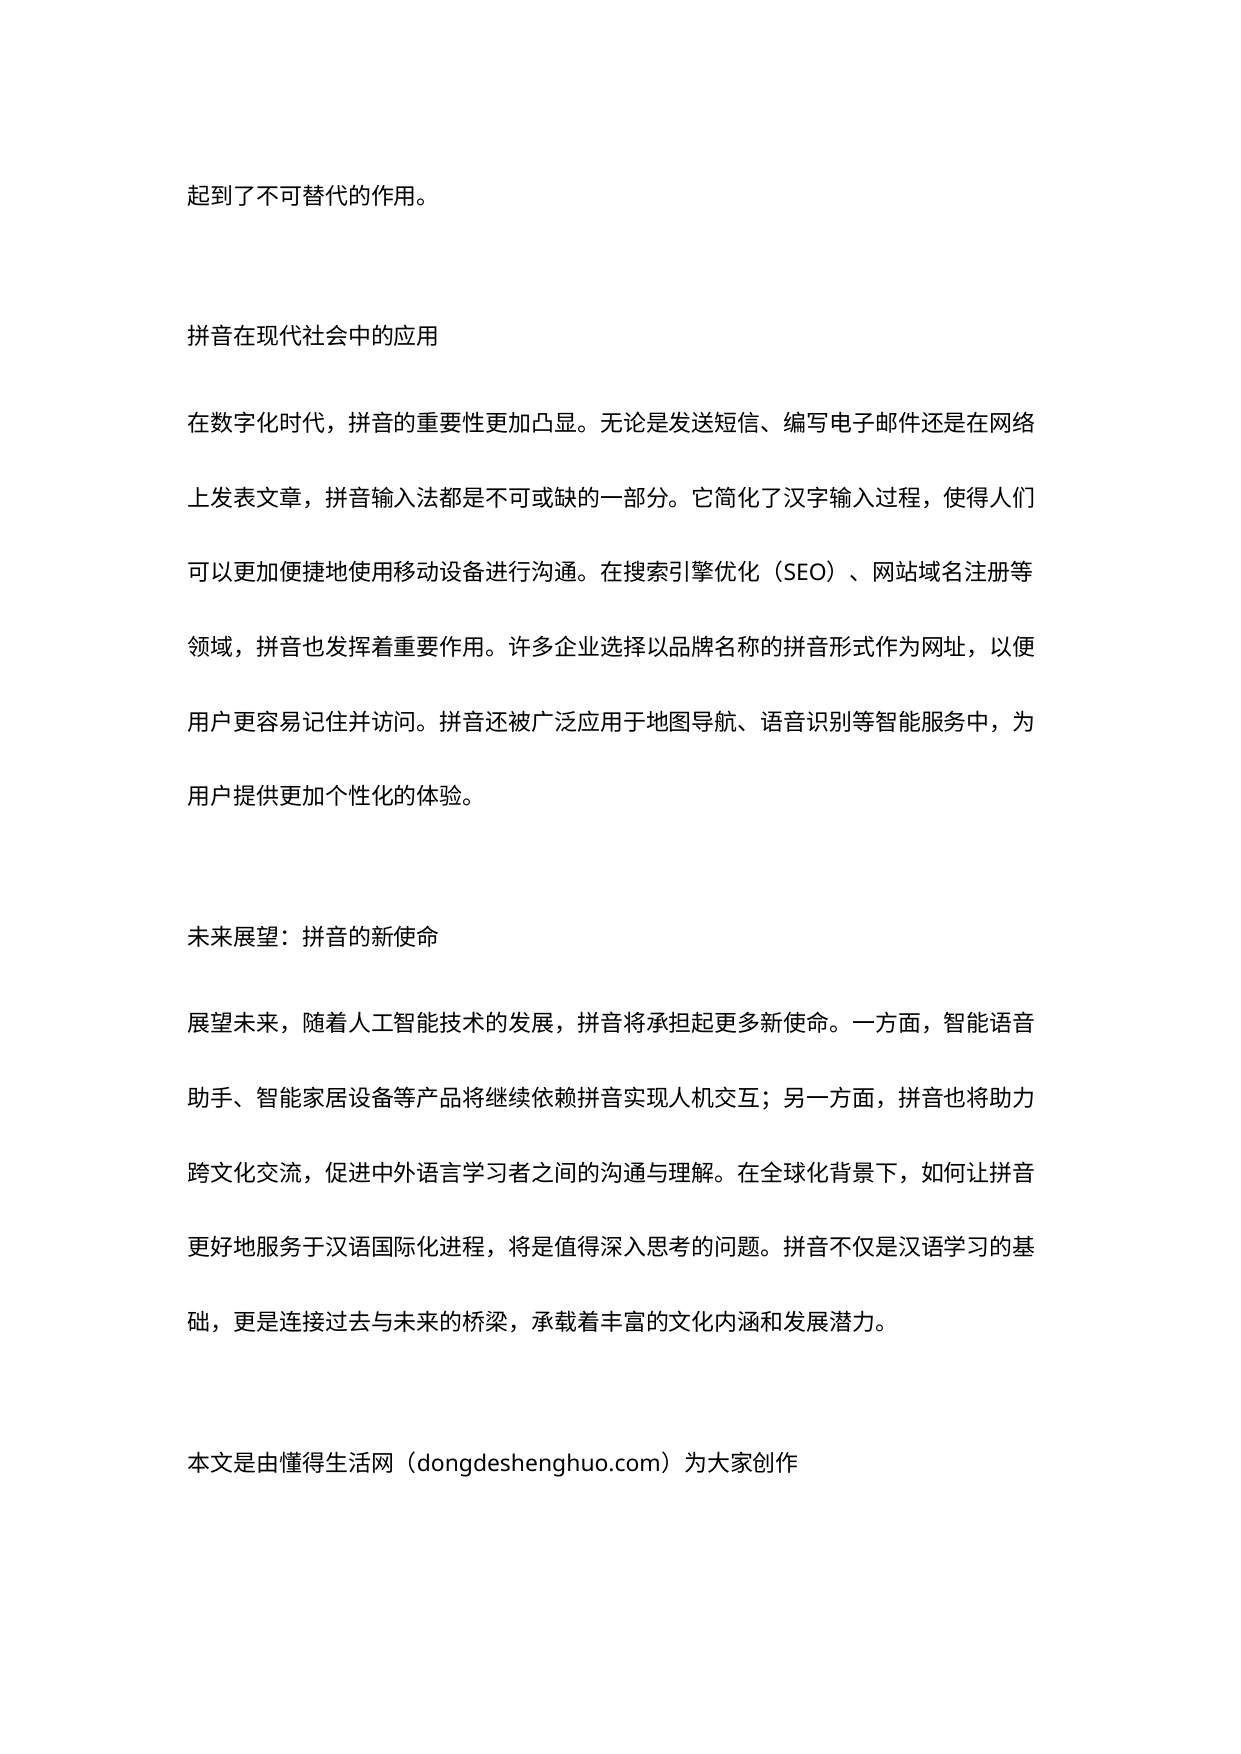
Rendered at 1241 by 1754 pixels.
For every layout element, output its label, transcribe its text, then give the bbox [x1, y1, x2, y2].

text 本文是由懂得生活网（dongdeshenghuo.com）为大家创作 [187, 1428, 1053, 1493]
text 未来展望：拼音的新使命 [187, 903, 1053, 968]
text 在数字化时代，拼音的重要性更加凸显。无论是发送短信、编写电子邮件还是在网络上发表文章，拼音输入法都是不可或缺的一部分。它简化了汉字输入过程，使得人们可以更加便捷地使用移动设备进行沟通。在搜索引擎优化（SEO）、网站域名注册等领域，拼音也发挥着重要作用。许多企业选择以品牌名称的拼音形式作为网址，以便用户更容易记住并访问。拼音还被广泛应用于地图导航、语音识别等智能服务中，为用户提供更加个性化的体验。 [187, 389, 1053, 827]
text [187, 162, 1053, 227]
text 展望未来，随着人工智能技术的发展，拼音将承担起更多新使命。一方面，智能语音助手、智能家居设备等产品将继续依赖拼音实现人机交互；另一方面，拼音也将助力跨文化交流，促进中外语言学习者之间的沟通与理解。在全球化背景下，如何让拼音更好地服务于汉语国际化进程，将是值得深入思考的问题。拼音不仅是汉语学习的基础，更是连接过去与未来的桥梁，承载着丰富的文化内涵和发展潜力。 [187, 989, 1053, 1353]
text 拼音在现代社会中的应用 [187, 302, 1053, 367]
